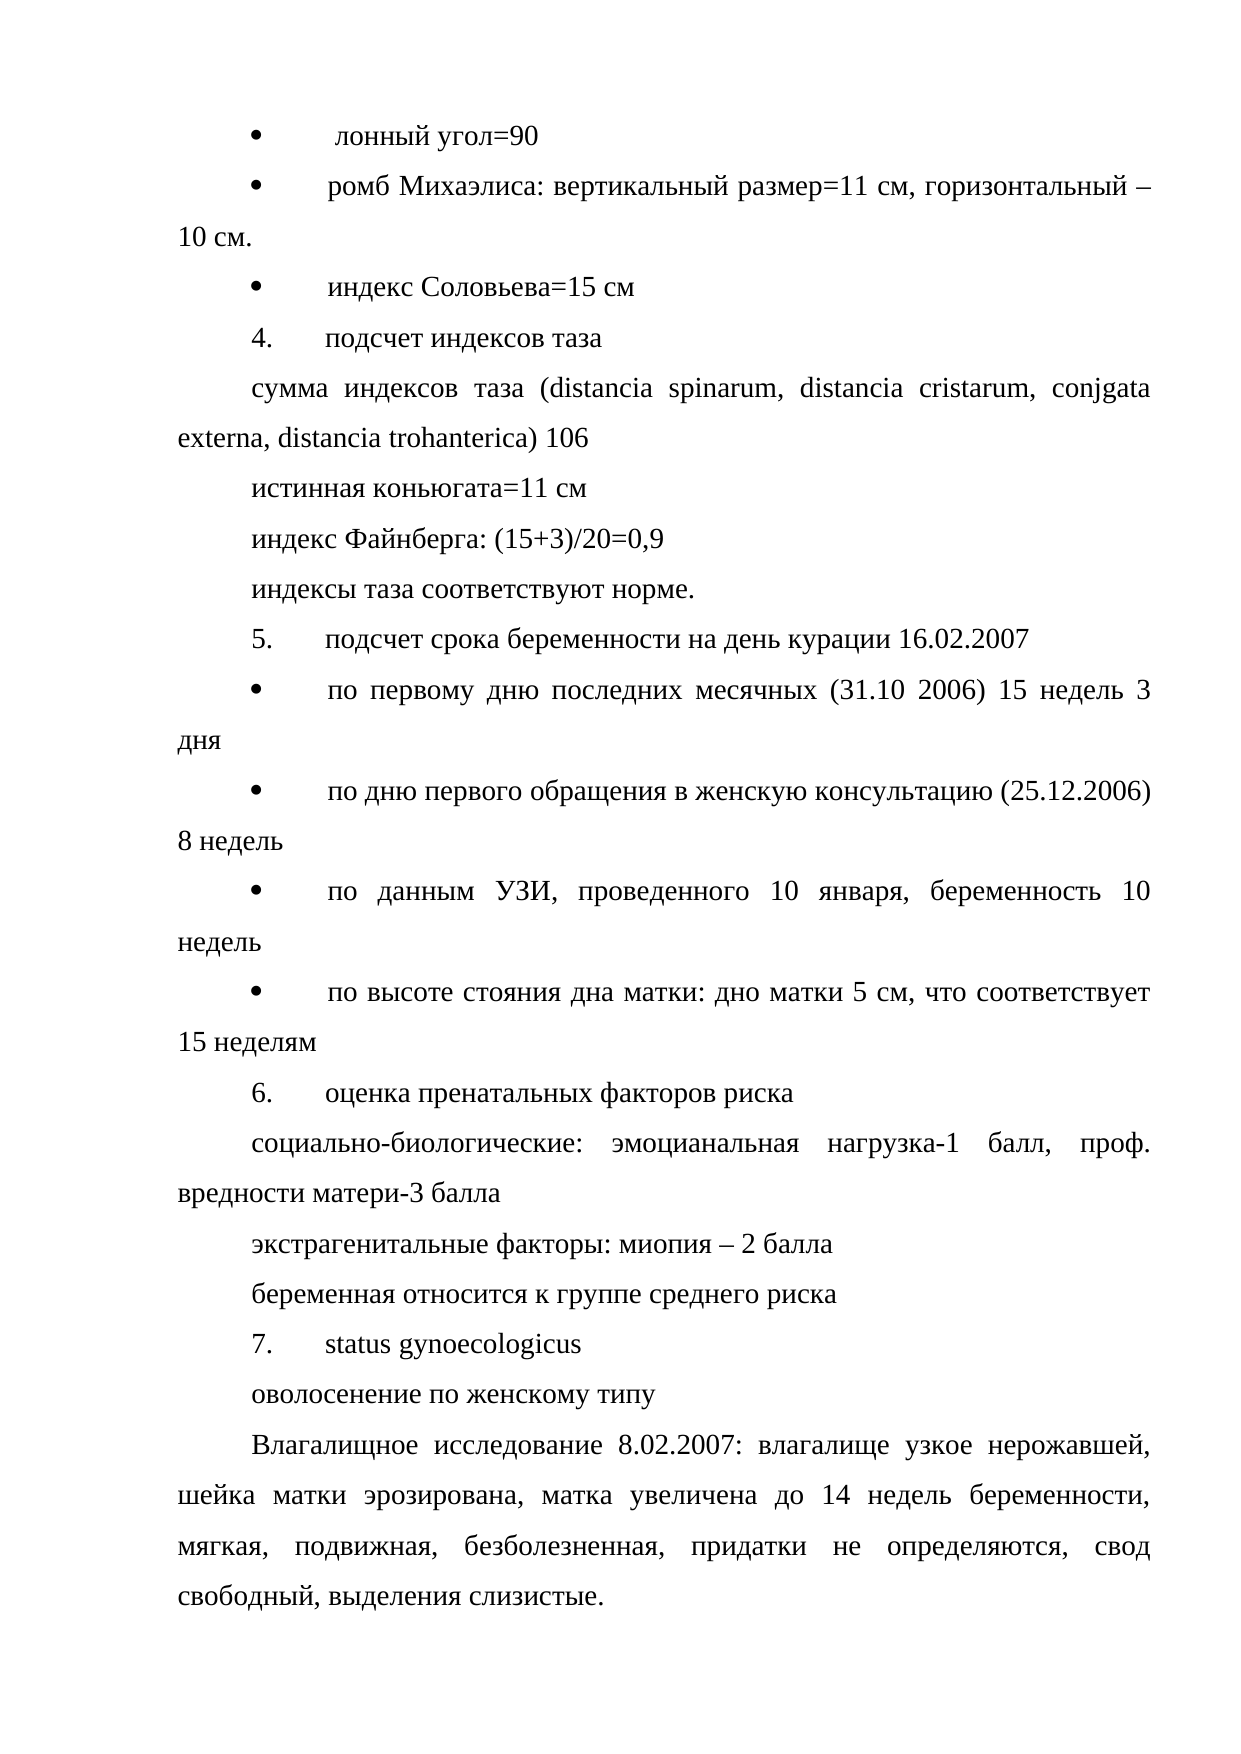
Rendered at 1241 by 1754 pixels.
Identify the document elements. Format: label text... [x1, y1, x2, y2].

text экстрагенитальные факторы: миопия – 2 балла [177, 1226, 1152, 1259]
text оволосенение по женскому типу [177, 1377, 1152, 1410]
list status gynoecologicus [177, 1326, 1152, 1360]
text индексы таза соответствуют норме. [177, 571, 1152, 605]
list оценка пренатальных факторов риска [177, 1075, 1152, 1108]
list по первому дню последних месячных (31.10 2006) 15 недель 3 дня [177, 672, 1152, 756]
text Влагалищное исследование 8.02.2007: влагалище узкое нерожавшей, шейка матки эрозирована, матка увеличена до 14 недель беременности, мягкая, подвижная, безболезненная, придатки не определяются, свод свободный, выделения слизистые. [177, 1427, 1152, 1611]
list ромб Михаэлиса: вертикальный размер=11 см, горизонтальный – . [177, 168, 1152, 252]
text индекс Файнберга: (15+3)/20=0,9 [177, 521, 1152, 554]
text сумма индексов таза (distancia spinarum, distancia cristarum, conjgata externa, distancia trohanterica) 106 [177, 370, 1152, 454]
text беременная относится к группе среднего риска [177, 1276, 1152, 1309]
list по данным УЗИ, проведенного 10 января, беременность 10 недель [177, 873, 1152, 957]
list индекс Соловьева=15 см [177, 269, 1152, 303]
list подсчет индексов таза [177, 320, 1152, 353]
text истинная коньюгата=11 см [177, 471, 1152, 504]
list лонный угол=90 [177, 118, 1152, 152]
list по высоте стояния дна матки: дно матки 5 см, что соответствует 15 неделям [177, 974, 1152, 1058]
text социально-биологические: эмоцианальная нагрузка-1 балл, проф. вредности матери-3 балла [177, 1125, 1152, 1209]
list подсчет срока беременности на день курации 16.02.2007 [177, 622, 1152, 655]
list по дню первого обращения в женскую консультацию (25.12.2006) 8 недель [177, 773, 1152, 857]
